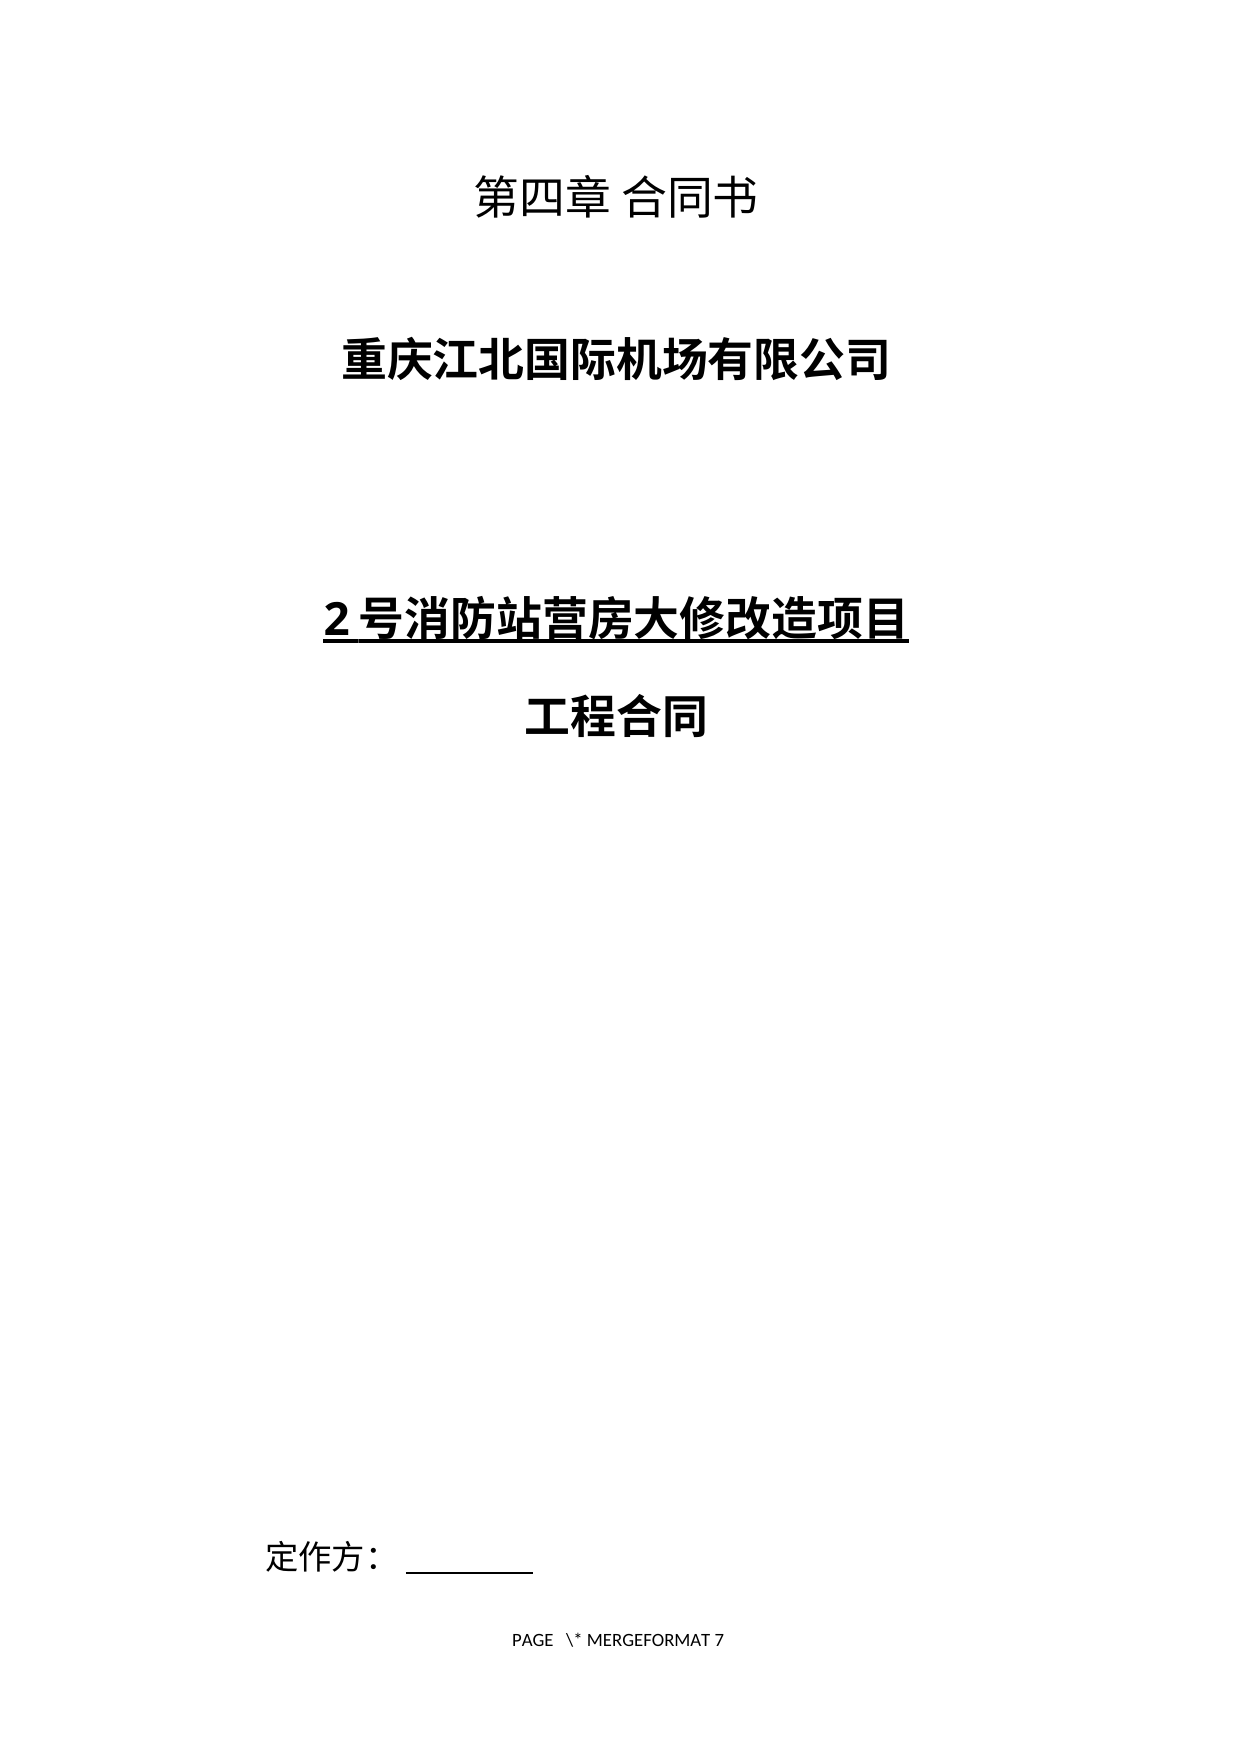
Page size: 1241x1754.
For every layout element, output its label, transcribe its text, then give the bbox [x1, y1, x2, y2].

text 定作方： [136, 1522, 1096, 1587]
text 2号消防站营房大修改造项目 [136, 567, 1096, 664]
text 第四章 合同书 [136, 146, 1096, 243]
text 重庆江北国际机场有限公司 [136, 308, 1096, 406]
text 工程合同 [136, 664, 1096, 762]
